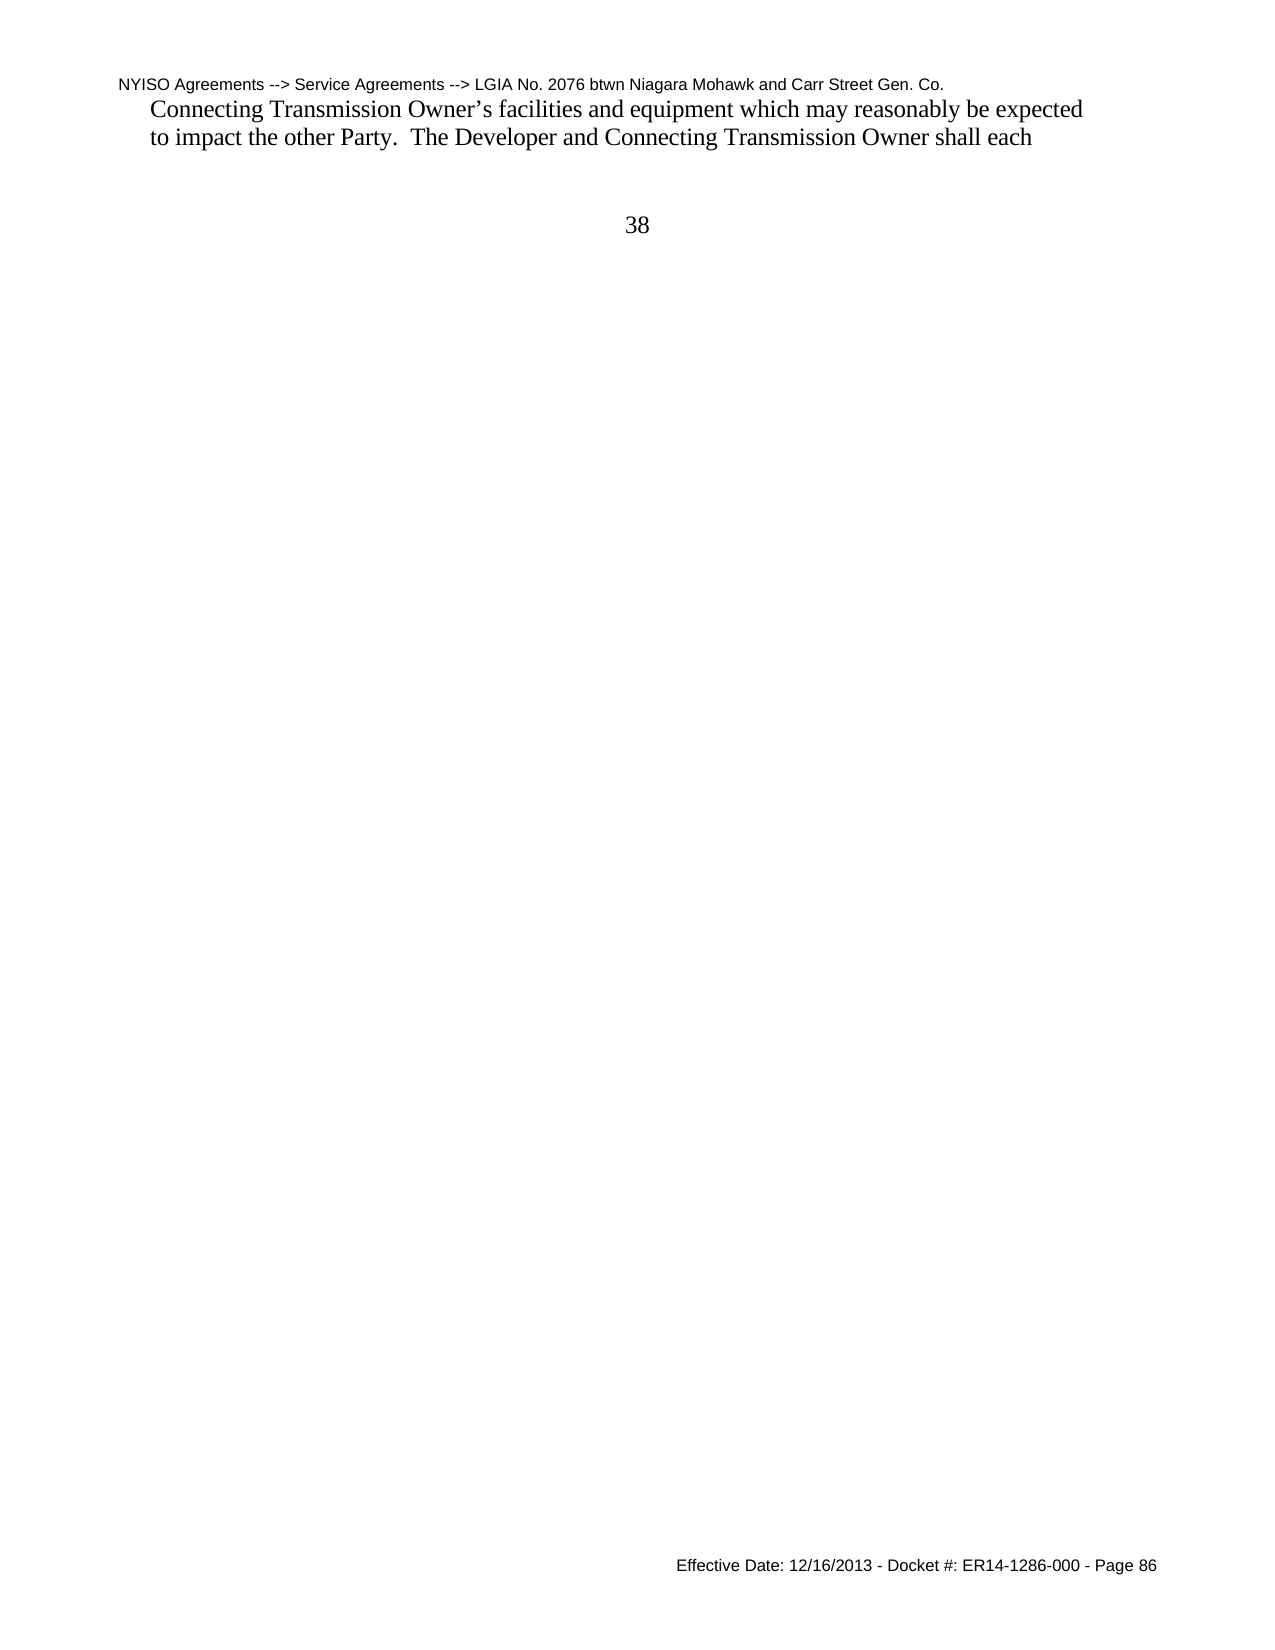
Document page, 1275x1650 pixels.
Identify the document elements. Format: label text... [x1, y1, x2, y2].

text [150, 94, 1128, 152]
text 38 [625, 210, 1275, 239]
